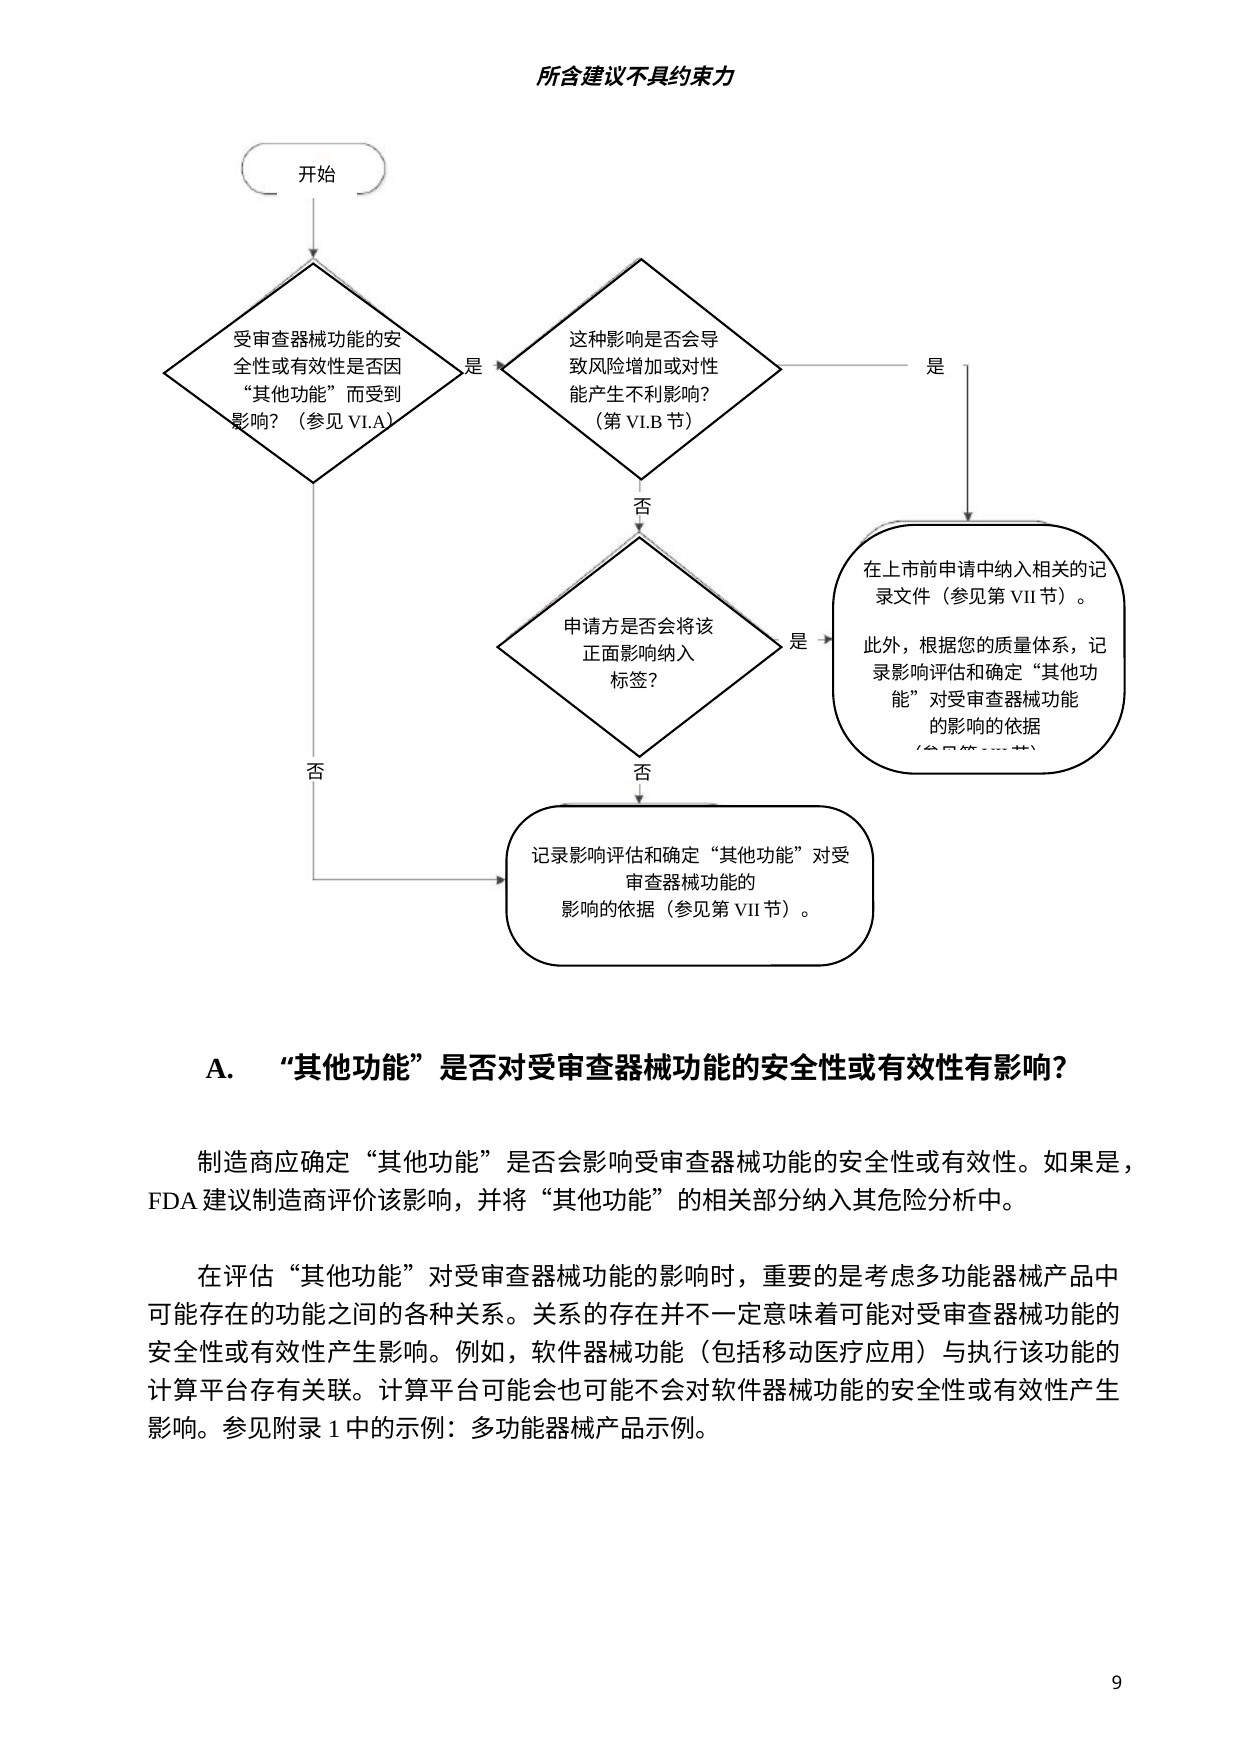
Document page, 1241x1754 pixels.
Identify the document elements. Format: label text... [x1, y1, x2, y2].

text 在评估“其他功能”对受审查器械功能的影响时，重要的是考虑多功能器械产品中可能存在的功能之间的各种关系。关系的存在并不一定意味着可能对受审查器械功能的安全性或有效性产生影响。例如，软件器械功能（包括移动医疗应用）与执行该功能的计算平台存有关联。计算平台可能会也可能不会对软件器械功能的安全性或有效性产生影响。参见附录1中的示例：多功能器械产品示例。 [148, 1256, 1122, 1445]
picture [147, 118, 1126, 978]
subtitle “其他功能”是否对受审查器械功能的安全性或有效性有影响？ [205, 1028, 1122, 1104]
text 制造商应确定“其他功能”是否会影响受审查器械功能的安全性或有效性。如果是，FDA建议制造商评价该影响，并将“其他功能”的相关部分纳入其危险分析中。 [148, 1142, 1122, 1218]
